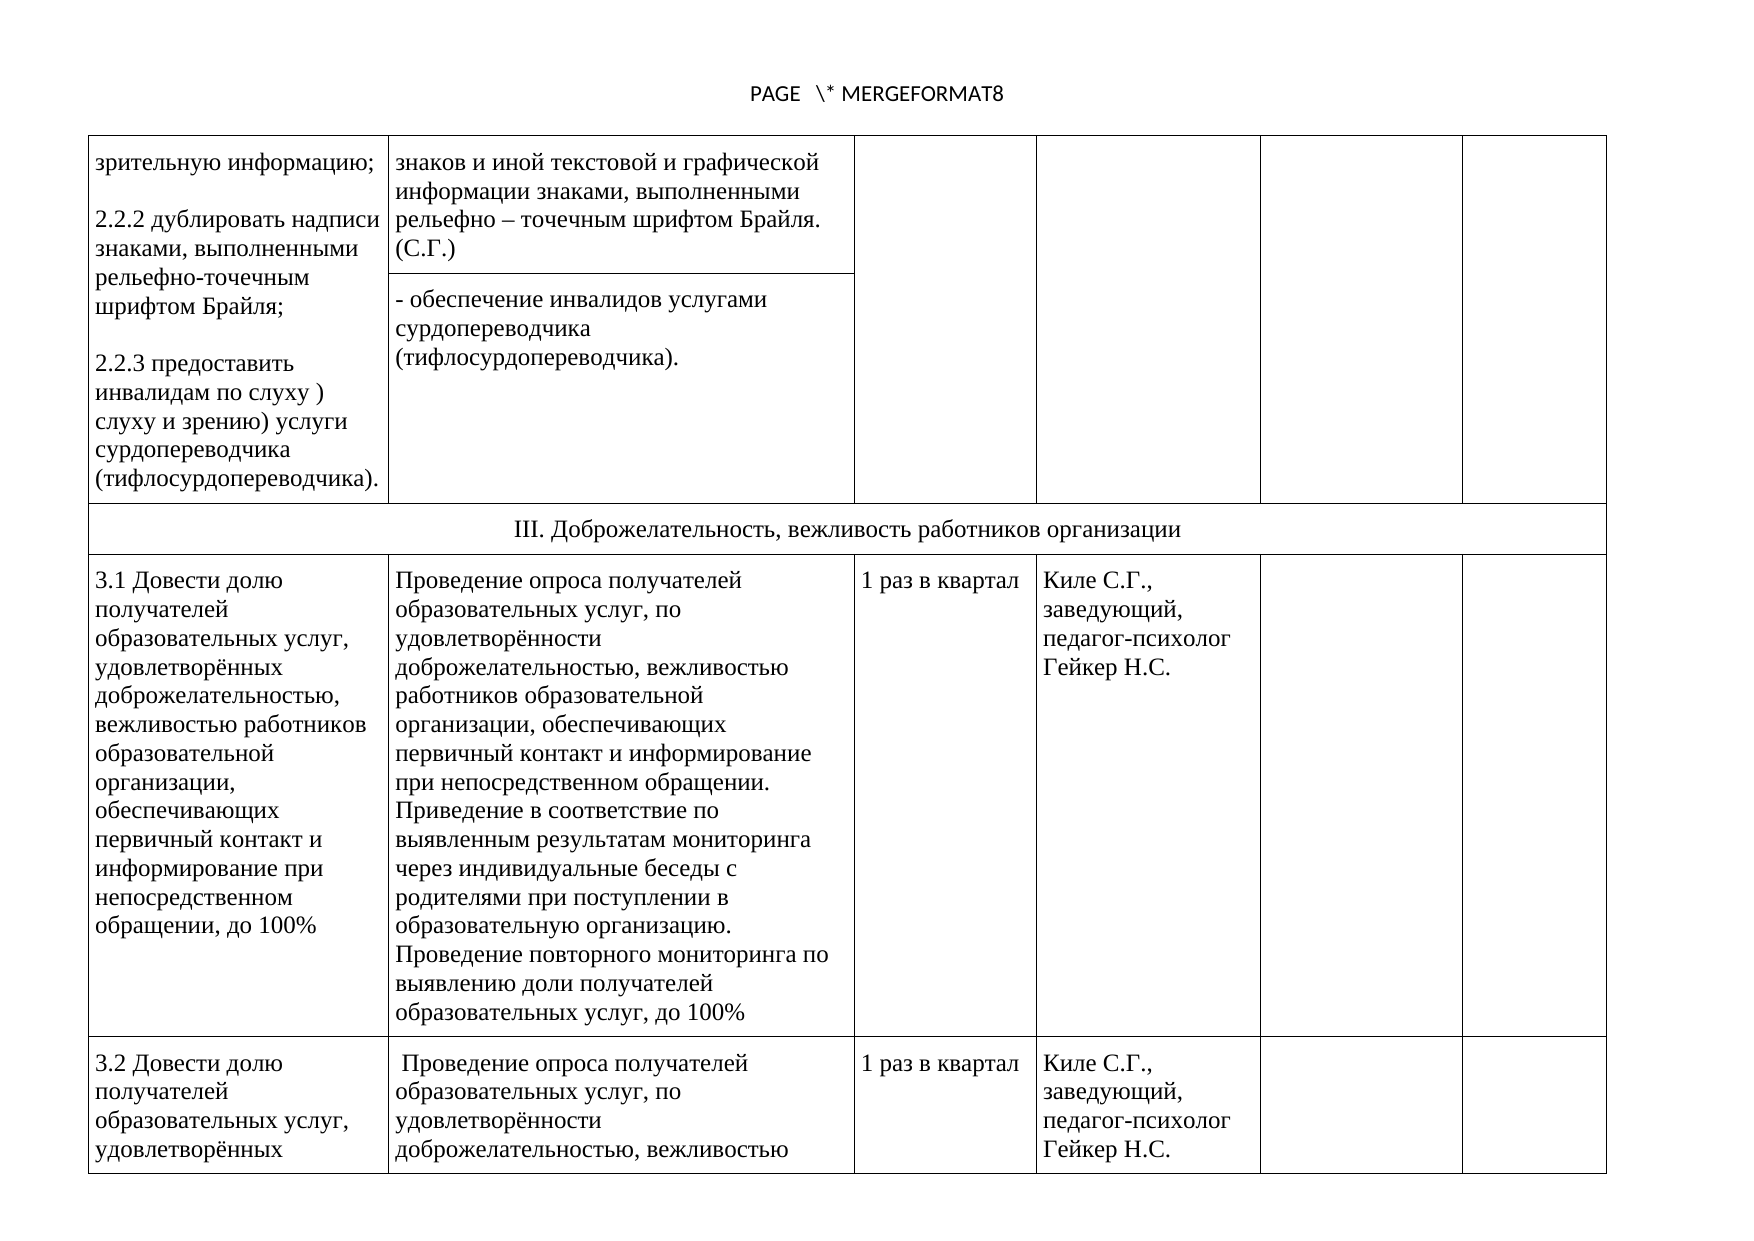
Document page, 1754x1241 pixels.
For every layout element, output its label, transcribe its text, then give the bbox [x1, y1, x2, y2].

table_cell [389, 136, 854, 273]
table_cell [89, 1037, 388, 1173]
table_cell 3.1 Довести долю получателей образовательных услуг, удовлетворённых доброжелательностью, вежливостью работников образовательной организации, обеспечивающих первичный контакт и информирование при непосредственном обращении, до 100% [89, 555, 388, 1036]
table_cell [1463, 1037, 1606, 1173]
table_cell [1037, 1037, 1260, 1173]
table_cell IІІ. Доброжелательность, вежливость работников организации [89, 504, 1606, 554]
table_cell - обеспечение инвалидов услугами сурдопереводчика (тифлосурдопереводчика). [389, 274, 854, 503]
table_cell [1261, 1037, 1462, 1173]
table_cell Киле С.Г., заведующий, педагог-психолог Гейкер Н.С. [1037, 555, 1260, 1036]
table_cell Проведение опроса получателей образовательных услуг, по удовлетворённости доброжелательностью, вежливостью работников образовательной организации, обеспечивающих первичный контакт и информирование при непосредственном обращении. Приведение в соответствие по выявленным результатам мониторинга через индивидуальные беседы с родителями при поступлении в образовательную организацию. Проведение повторного мониторинга по выявлению доли получателей образовательных услуг, до 100% [389, 555, 854, 1036]
table_cell 1 раз в квартал [855, 1037, 1036, 1173]
table_cell [1463, 555, 1606, 1036]
table_cell [1261, 555, 1462, 1036]
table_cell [389, 1037, 854, 1173]
table_cell 1 раз в квартал [855, 555, 1036, 1036]
